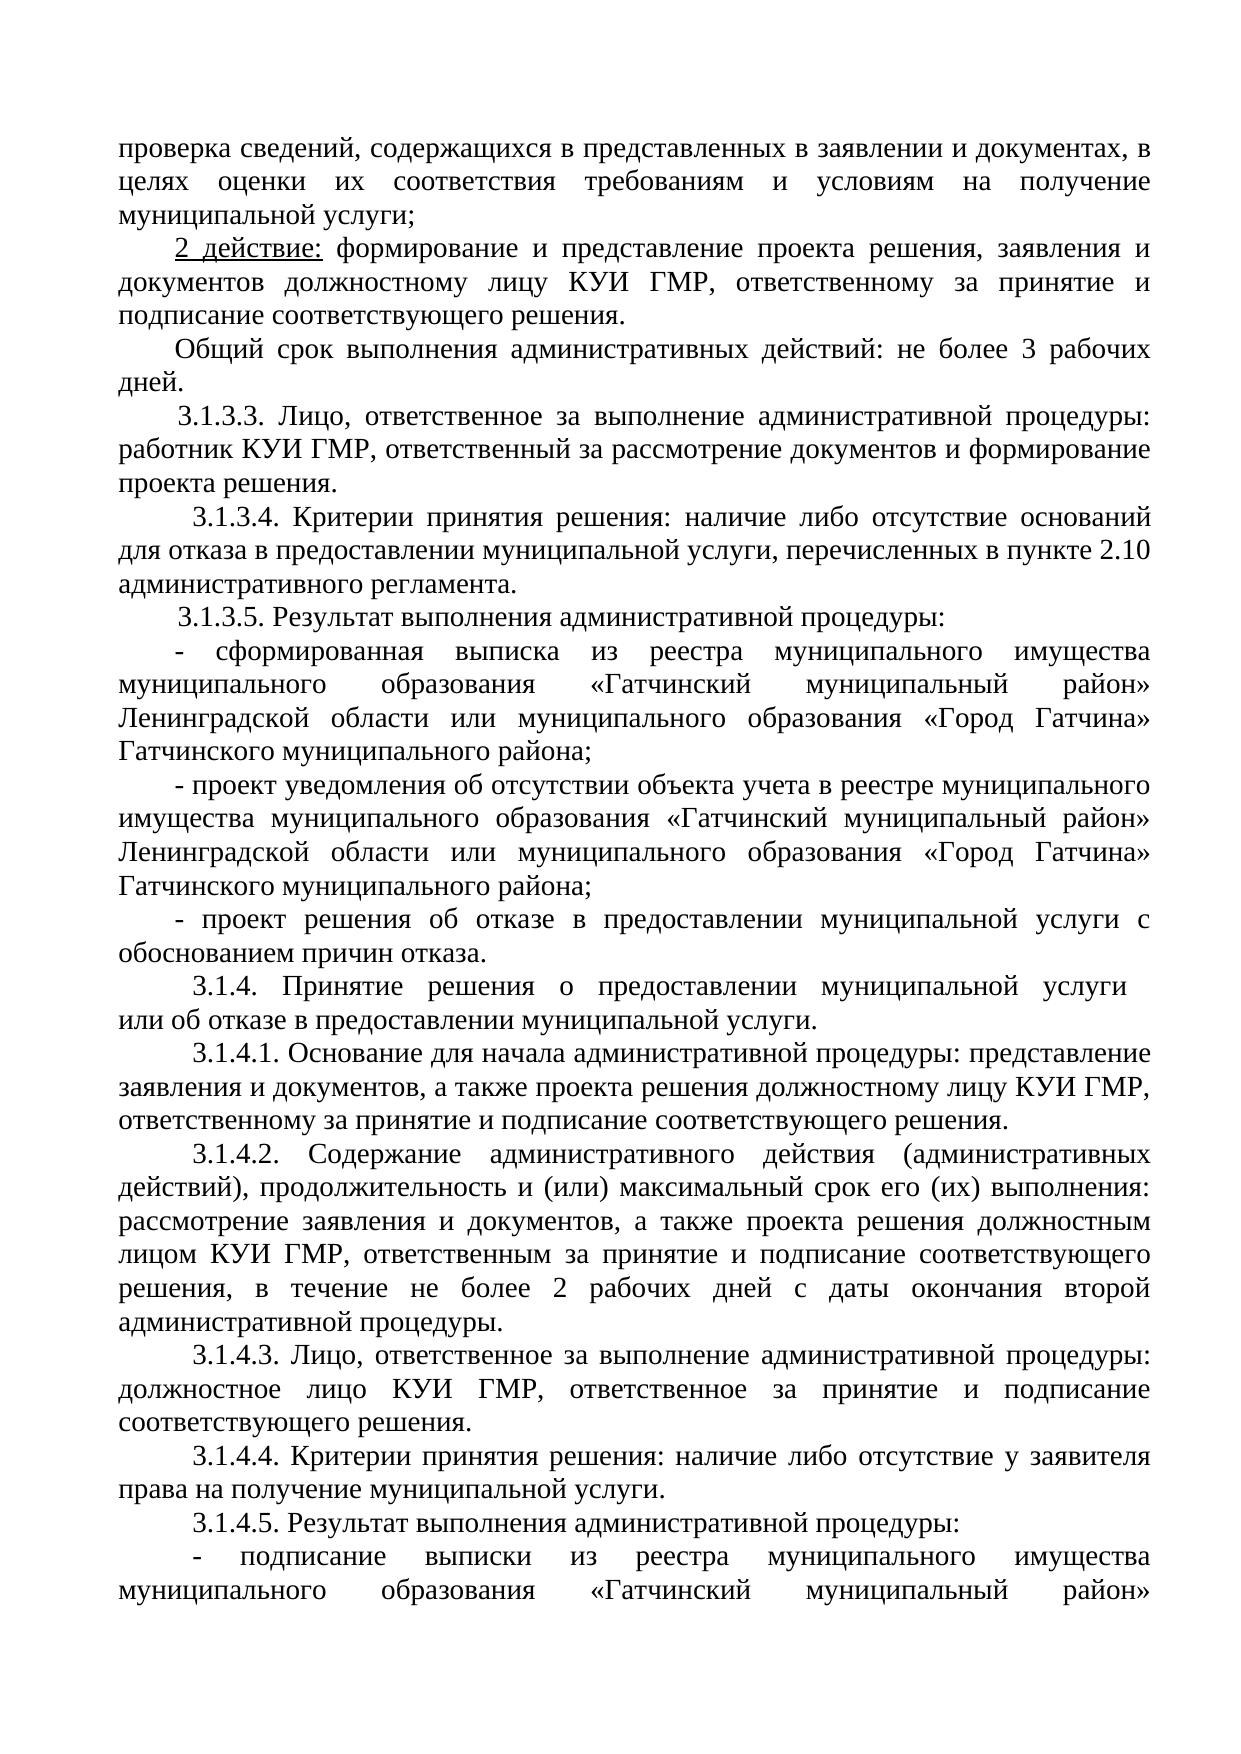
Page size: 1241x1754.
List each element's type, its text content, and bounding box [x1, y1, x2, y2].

text - проект уведомления об отсутствии объекта учета в реестре муниципального имущества муниципального образования «Гатчинский муниципальный район» Ленинградской области или муниципального образования «Город Гатчина» Гатчинского муниципального района; [118, 767, 1152, 901]
text 3.1.4.1. Основание для начала административной процедуры: представление заявления и документов, а также проекта решения должностному лицу КУИ ГМР, ответственному за принятие и подписание соответствующего решения. [118, 1035, 1152, 1136]
text 3.1.3.5. Результат выполнения административной процедуры: [118, 599, 1152, 633]
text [118, 130, 1152, 230]
text 3.1.3.4. Критерии принятия решения: наличие либо отсутствие оснований для отказа в предоставлении муниципальной услуги, перечисленных в пункте 2.10 административного регламента. [118, 499, 1152, 599]
text 3.1.4.3. Лицо, ответственное за выполнение административной процедуры: должностное лицо КУИ ГМР, ответственное за принятие и подписание соответствующего решения. [118, 1337, 1152, 1438]
text 3.1.4.2. Содержание административного действия (административных действий), продолжительность и (или) максимальный срок его (их) выполнения: рассмотрение заявления и документов, а также проекта решения должностным лицом КУИ ГМР, ответственным за принятие и подписание соответствующего решения, в течение не более 2 рабочих дней с даты окончания второй административной процедуры. [118, 1136, 1152, 1337]
text 2 действие: формирование и представление проекта решения, заявления и документов должностному лицу КУИ ГМР, ответственному за принятие и подписание соответствующего решения. [118, 230, 1152, 331]
text Общий срок выполнения административных действий: не более 3 рабочих дней. [118, 331, 1152, 398]
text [118, 1538, 1152, 1606]
text 3.1.3.3. Лицо, ответственное за выполнение административной процедуры: работник КУИ ГМР, ответственный за рассмотрение документов и формирование проекта решения. [118, 398, 1152, 499]
text - сформированная выписка из реестра муниципального имущества муниципального образования «Гатчинский муниципальный район» Ленинградской области или муниципального образования «Город Гатчина» Гатчинского муниципального района; [118, 633, 1152, 767]
text 3.1.4.5. Результат выполнения административной процедуры: [118, 1505, 1152, 1538]
text - проект решения об отказе в предоставлении муниципальной услуги с обоснованием причин отказа. [118, 901, 1152, 968]
text 3.1.4.4. Критерии принятия решения: наличие либо отсутствие у заявителя права на получение муниципальной услуги. [118, 1438, 1152, 1505]
text 3.1.4. Принятие решения о предоставлении муниципальной услуги или об отказе в предоставлении муниципальной услуги. [118, 968, 1152, 1035]
